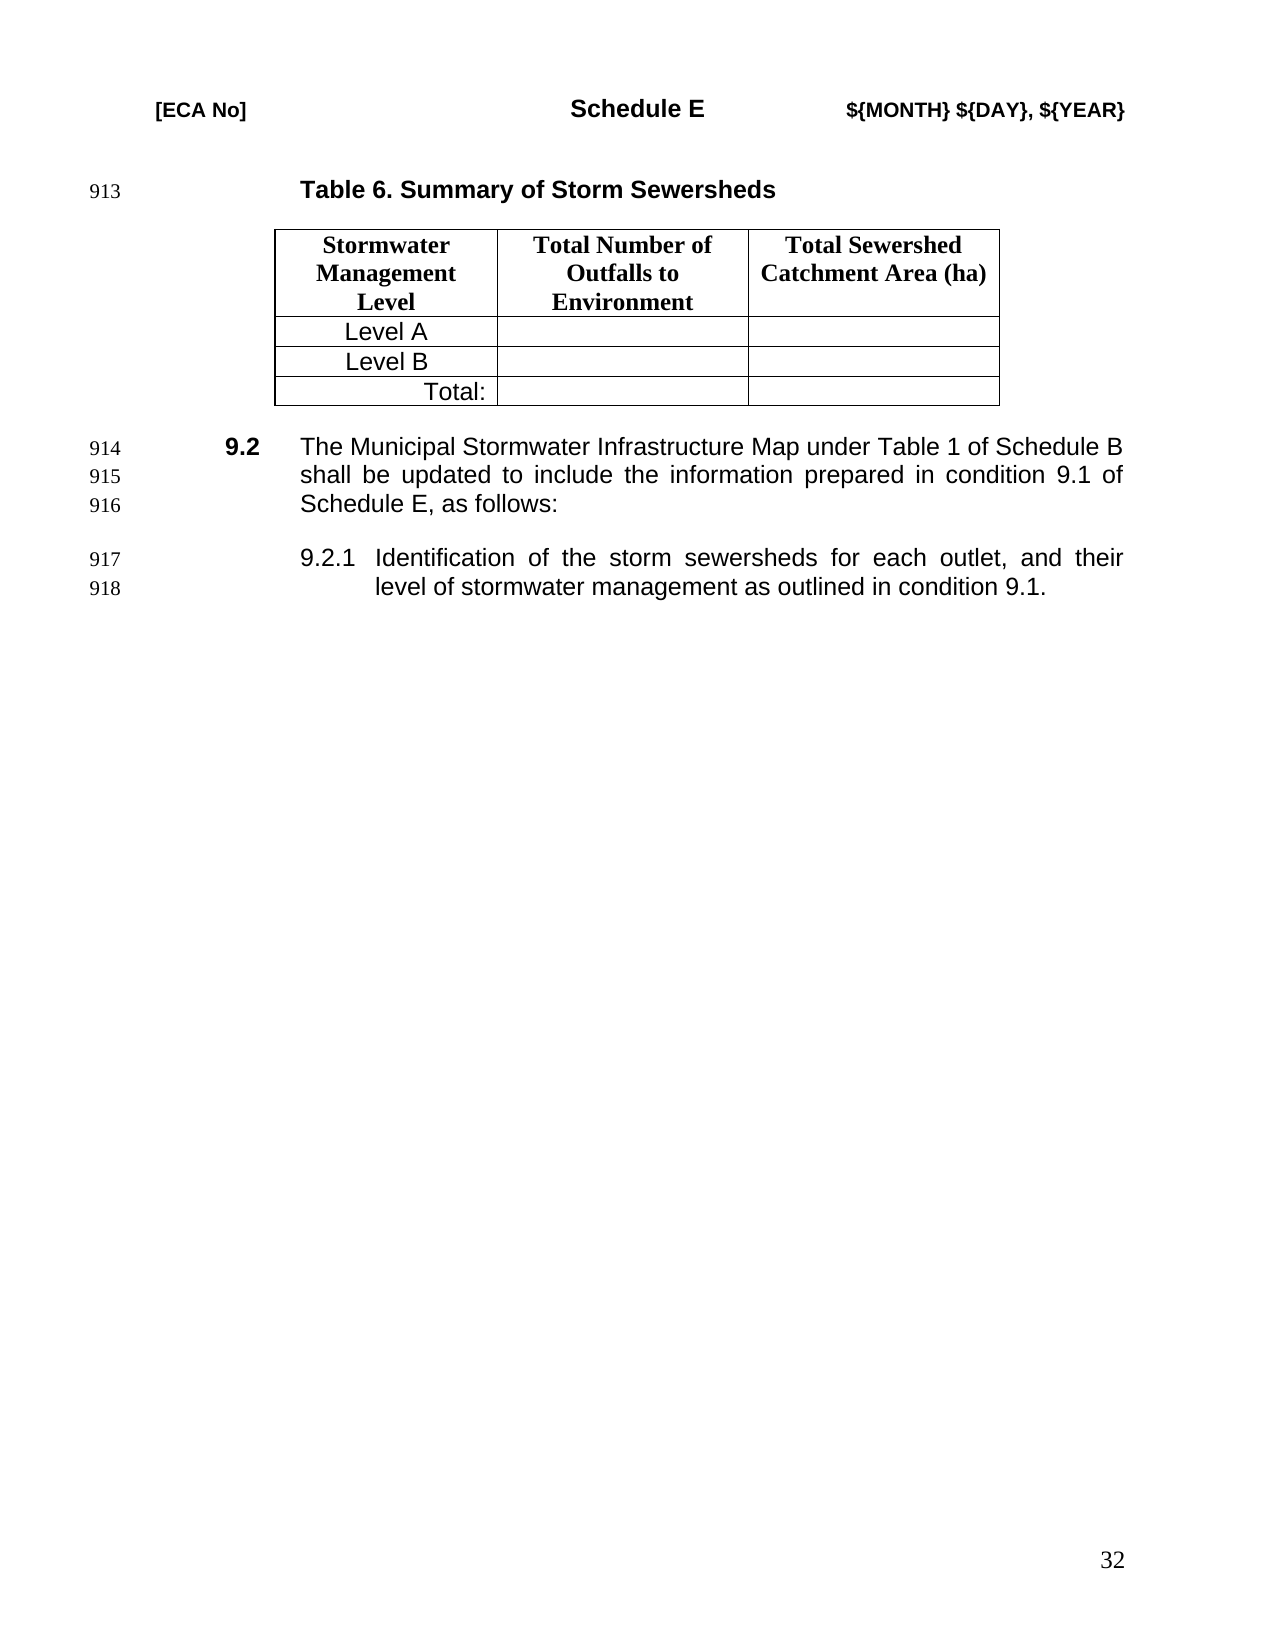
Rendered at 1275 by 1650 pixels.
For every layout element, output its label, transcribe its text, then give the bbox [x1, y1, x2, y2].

table_cell [749, 347, 999, 376]
table_cell Total: [276, 377, 497, 405]
table_cell [749, 317, 999, 346]
table_header Stormwater Management Level [276, 230, 497, 316]
subtitle Table 6. Summary of Storm Sewersheds [227, 175, 1125, 204]
table_cell [498, 377, 748, 405]
table_cell [749, 377, 999, 405]
table_cell [498, 347, 748, 376]
table_cell Level A [276, 317, 497, 346]
table_cell [498, 317, 748, 346]
list Identification of the storm sewersheds for each outlet, and their level of stormwater management as outlined in condition 9.1. [300, 543, 1125, 600]
table_header Total Number of Outfalls to Environment [498, 230, 748, 316]
table_header Total Sewershed Catchment Area (ha) [749, 230, 999, 316]
text The Municipal Stormwater Infrastructure Map under Table 1 of Schedule B shall be updated to include the information prepared in condition 9.1 of Schedule E, as follows: [225, 431, 1125, 518]
table_cell Level B [276, 347, 497, 376]
